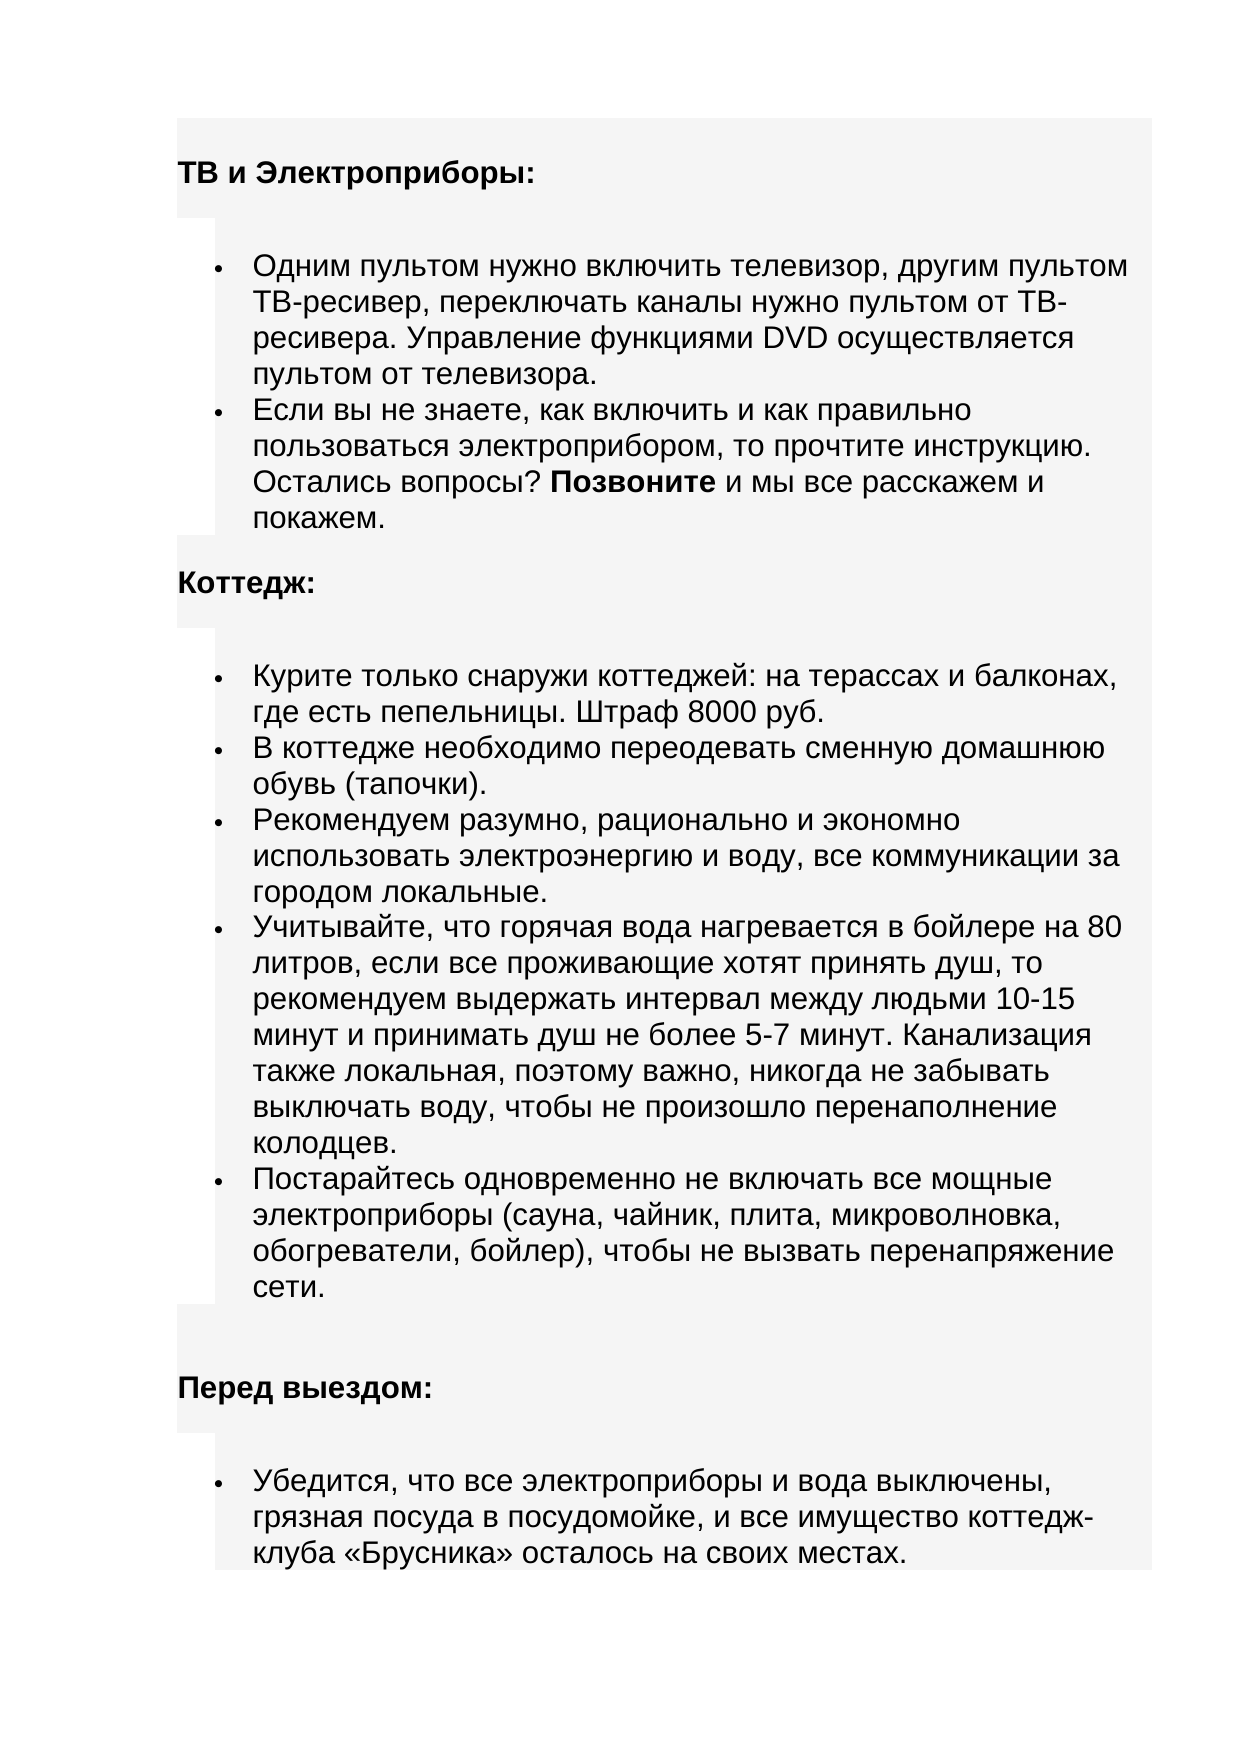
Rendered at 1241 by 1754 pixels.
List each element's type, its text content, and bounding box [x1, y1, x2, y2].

list Учитывайте, что горячая вода нагревается в бойлере на 80 литров, если все проживающие хотят принять душ, то рекомендуем выдержать интервал между людьми 10-15 минут и принимать душ не более 5-7 минут. Канализация также локальная, поэтому важно, никогда не забывать выключать воду, чтобы не произошло перенаполнение колодцев. [215, 908, 1152, 1160]
text ТВ и Электроприборы: [177, 118, 1152, 218]
list Убедится, что все электроприборы и вода выключены, грязная посуда в посудомойке, и все имущество коттедж-клуба «Брусника» осталось на своих местах. [215, 1462, 1152, 1570]
list В коттедже необходимо переодевать сменную домашнюю обувь (тапочки). [215, 729, 1152, 801]
text Коттедж: [177, 564, 1152, 628]
list Курите только снаружи коттеджей: на терассах и балконах, где есть пепельницы. Штраф 8000 руб. [215, 657, 1152, 729]
list Если вы не знаете, как включить и как правильно пользоваться электроприбором, то прочтите инструкцию. Остались вопросы? Позвоните и мы все расскажем и покажем. [215, 391, 1152, 535]
list Постарайтесь одновременно не включать все мощные электроприборы (сауна, чайник, плита, микроволновка, обогреватели, бойлер), чтобы не вызвать перенапряжение сети. [215, 1160, 1152, 1304]
text Перед выездом: [177, 1333, 1152, 1433]
list Рекомендуем разумно, рационально и экономно использовать электроэнергию и воду, все коммуникации за городом локальные. [215, 801, 1152, 908]
list Одним пультом нужно включить телевизор, другим пультом ТВ-ресивер, переключать каналы нужно пультом от ТВ-ресивера. Управление функциями DVD осуществляется пультом от телевизора. [215, 247, 1152, 391]
